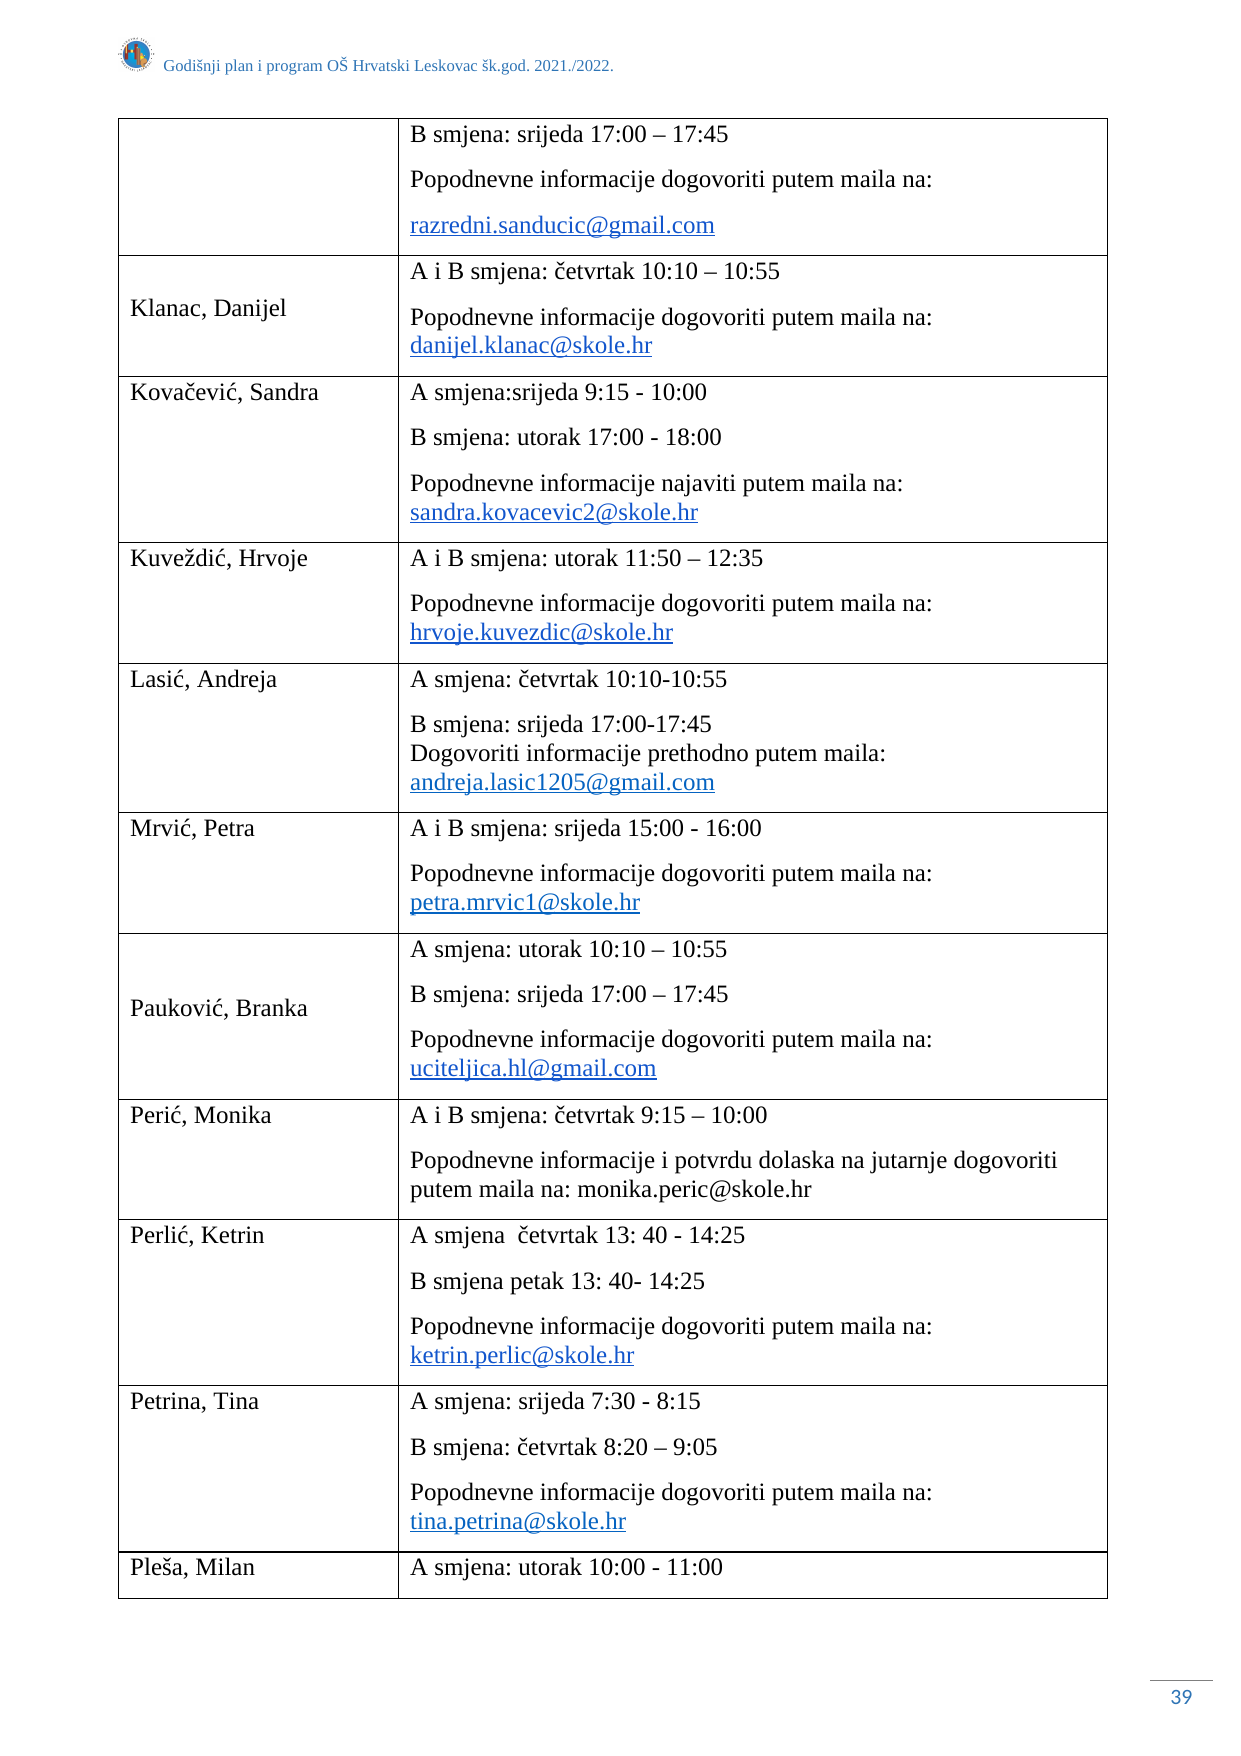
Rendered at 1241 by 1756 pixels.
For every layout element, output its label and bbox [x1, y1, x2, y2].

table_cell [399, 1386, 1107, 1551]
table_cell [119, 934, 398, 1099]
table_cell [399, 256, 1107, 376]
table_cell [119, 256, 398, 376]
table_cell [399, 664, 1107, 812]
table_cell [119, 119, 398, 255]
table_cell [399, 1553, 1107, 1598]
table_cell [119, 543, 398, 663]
picture [118, 37, 155, 72]
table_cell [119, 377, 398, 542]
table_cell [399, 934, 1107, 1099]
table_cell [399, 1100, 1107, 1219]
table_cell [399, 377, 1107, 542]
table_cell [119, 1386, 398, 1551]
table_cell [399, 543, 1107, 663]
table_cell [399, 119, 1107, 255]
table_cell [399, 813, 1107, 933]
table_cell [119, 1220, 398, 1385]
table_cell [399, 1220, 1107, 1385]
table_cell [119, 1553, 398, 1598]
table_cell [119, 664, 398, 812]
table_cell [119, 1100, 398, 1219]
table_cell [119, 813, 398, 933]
